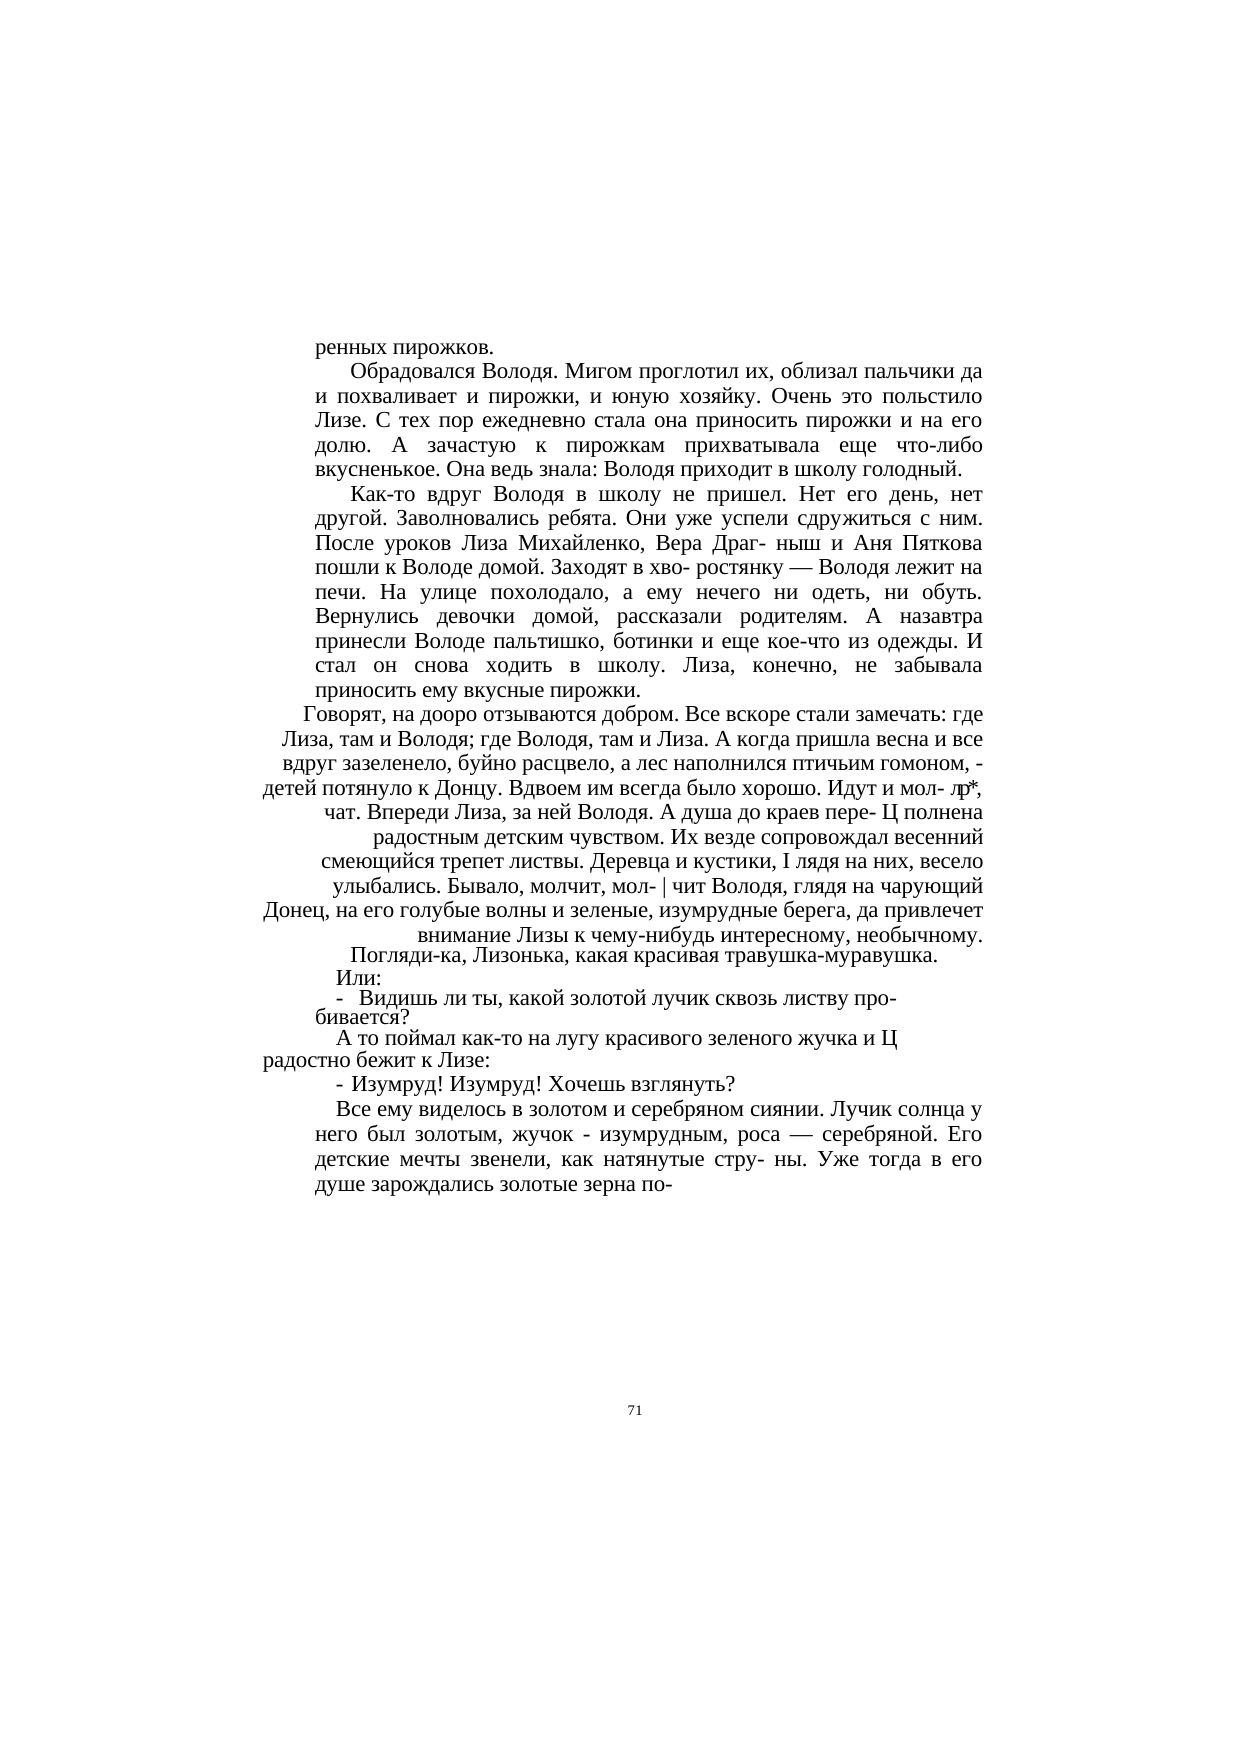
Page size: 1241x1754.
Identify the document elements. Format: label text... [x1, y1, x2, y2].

list Видишь ли ты, какой золотой лучик сквозь листву пробивается? [315, 990, 983, 1029]
text Или: [315, 967, 994, 990]
text А то поймал как-то на лугу красивого зеленого жучка и Ц радостно бежит к Лизе: [263, 1029, 983, 1072]
text Погляди-ка, Лизонька, какая красивая травушка-муравушка. [315, 947, 983, 967]
list Изумруд! Изумруд! Хочешь взглянуть? [315, 1072, 994, 1097]
text Говорят, на дооро отзываются добром. Все вскоре стали замечать: где Лиза, там и Володя; где Володя, там и Лиза. А когда пришла весна и все вдруг зазеленело, буйно расцвело, а лес наполнился птичьим гомоном, - детей потянуло к Донцу. Вдвоем им всегда было хорошо. Идут и мол- лр*, чат. Впереди Лиза, за ней Володя. А душа до краев пере- Ц полнена радостным детским чувством. Их везде сопровождал весенний смеющийся трепет листвы. Деревца и кустики, I лядя на них, весело улыбались. Бывало, молчит, мол- | чит Володя, глядя на чарующий Донец, на его голубые волны и зеленые, изумрудные берега, да привлечет внимание Лизы к чему-нибудь интересному, необычному. [263, 702, 983, 947]
text Все ему виделось в золотом и серебряном сиянии. Лучик солнца у него был золотым, жучок - изумрудным, роса — серебряной. Его детские мечты звенели, как натянутые стру- ны. Уже тогда в его душе зарождались золотые зерна по- [315, 1097, 983, 1197]
text ренных пирожков. [315, 336, 994, 359]
text Обрадовался Володя. Мигом проглотил их, облизал пальчики да и похваливает и пирожки, и юную хозяйку. Очень это польстило Лизе. С тех пор ежедневно стала она приносить пирожки и на его долю. А зачастую к пирожкам прихватывала еще что-либо вкусненькое. Она ведь знала: Володя приходит в школу голодный. [315, 359, 983, 482]
text Как-то вдруг Володя в школу не пришел. Нет его день, нет другой. Заволновались ребята. Они уже успели сдружиться с ним. После уроков Лиза Михайленко, Вера Драг- ныш и Аня Пяткова пошли к Володе домой. Заходят в хво- ростянку — Володя лежит на печи. На улице похолодало, а ему нечего ни одеть, ни обуть. Вернулись девочки домой, рассказали родителям. А назавтра принесли Володе пальтишко, ботинки и еще кое-что из одежды. И стал он снова ходить в школу. Лиза, конечно, не забывала приносить ему вкусные пирожки. [315, 482, 983, 702]
text 71 [627, 1403, 643, 1418]
